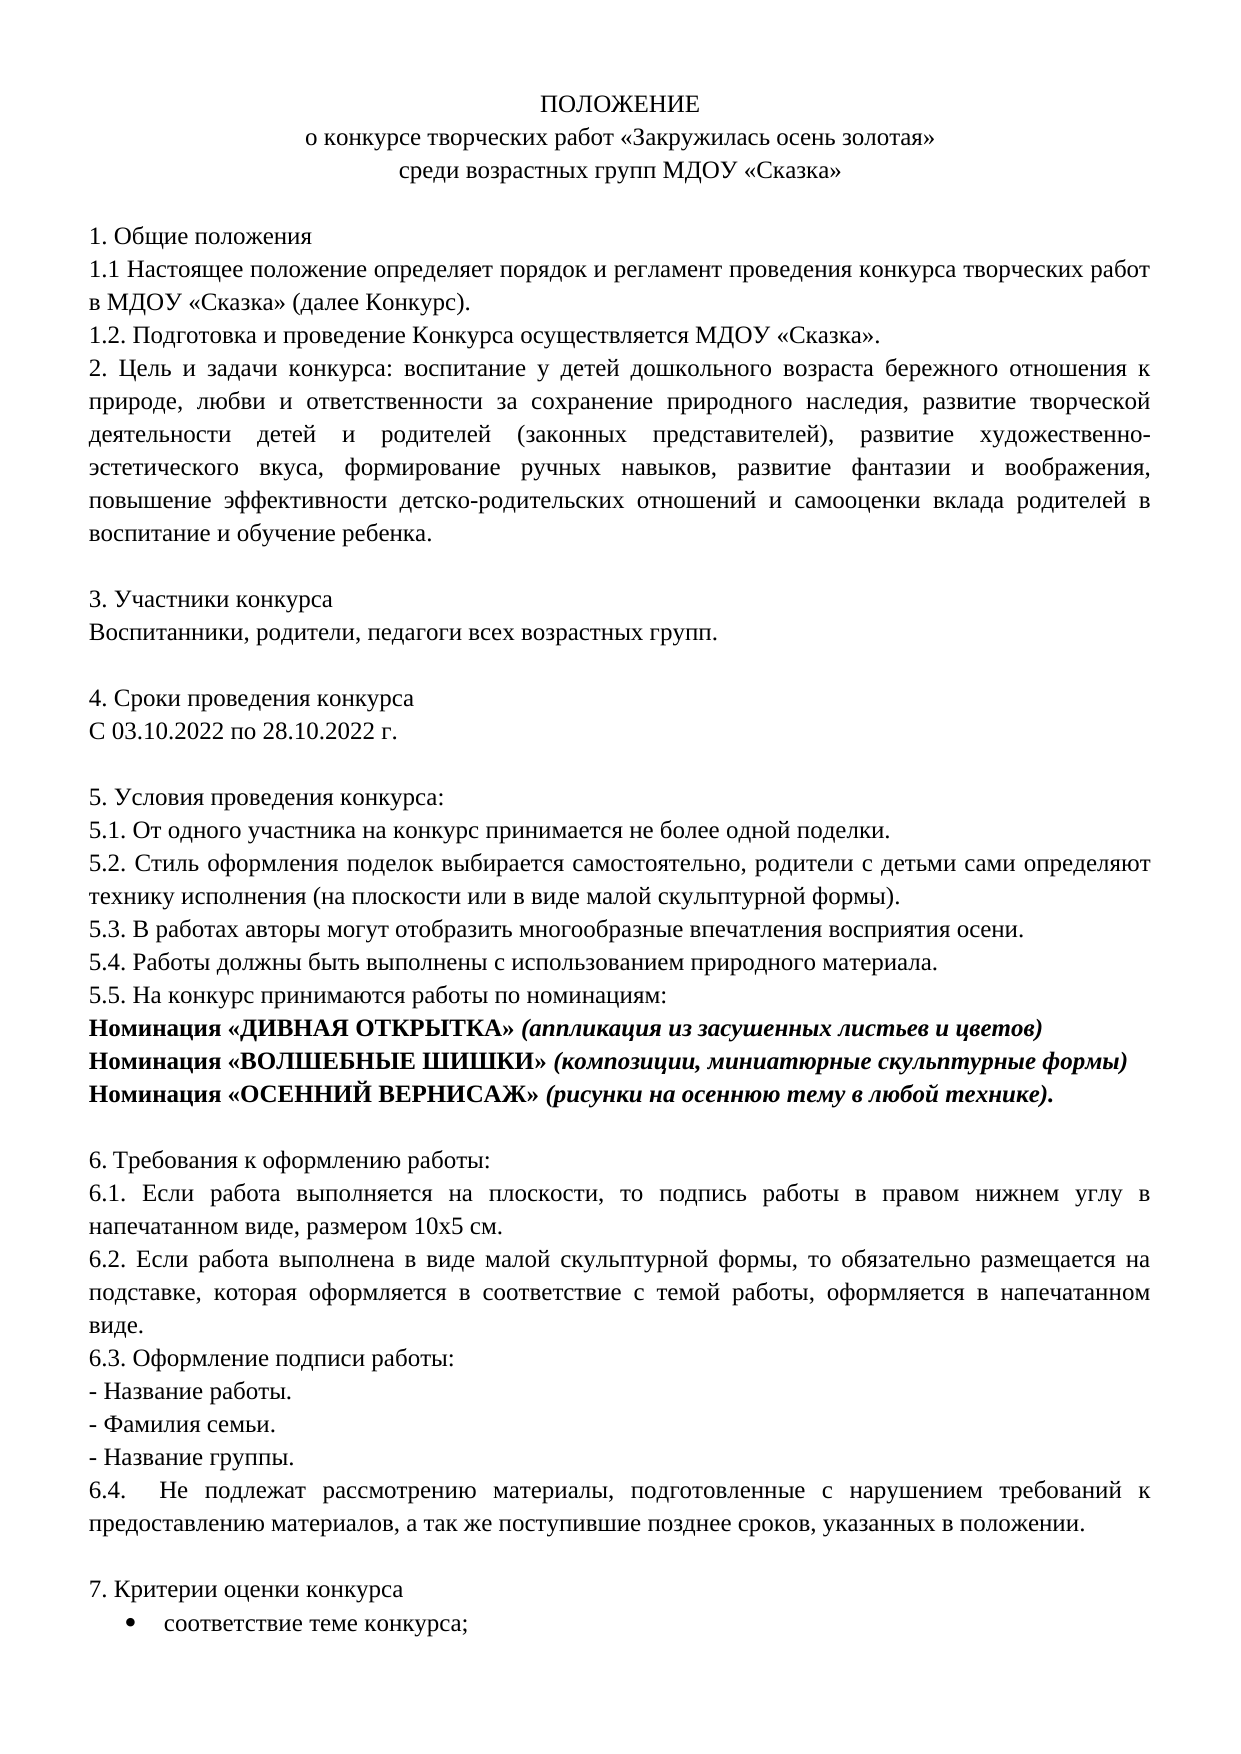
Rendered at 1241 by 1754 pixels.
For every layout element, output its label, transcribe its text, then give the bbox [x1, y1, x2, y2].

text 6.2. Если работа выполнена в виде малой скульптурной формы, то обязательно размещается на подставке, которая оформляется в соответствие с темой работы, оформляется в напечатанном виде. [89, 1244, 1152, 1339]
text о конкурсе творческих работ «Закружилась осень золотая» [89, 122, 1152, 150]
text 5.1. От одного участника на конкурс принимается не более одной поделки. [89, 815, 1152, 844]
text Номинация «ОСЕННИЙ ВЕРНИСАЖ» (рисунки на осеннюю тему в любой технике). [89, 1079, 1152, 1108]
text 5. Условия проведения конкурса: [89, 782, 1152, 811]
text 5.3. В работах авторы могут отобразить многообразные впечатления восприятия осени. [89, 914, 1152, 943]
text 2. Цель и задачи конкурса: воспитание у детей дошкольного возраста бережного отношения к природе, любви и ответственности за сохранение природного наследия, развитие творческой деятельности детей и родителей (законных представителей), развитие художественно-эстетического вкуса, формирование ручных навыков, развитие фантазии и воображения, повышение эффективности детско-родительских отношений и самооценки вклада родителей в воспитание и обучение ребенка. [89, 353, 1152, 547]
text 1.1 Настоящее положение определяет порядок и регламент проведения конкурса творческих работ в МДОУ «Сказка» (далее Конкурс). [89, 254, 1152, 316]
text 6.1. Если работа выполняется на плоскости, то подпись работы в правом нижнем углу в напечатанном виде, размером 10x5 см. [89, 1178, 1152, 1240]
text среди возрастных групп МДОУ «Сказка» [89, 155, 1152, 183]
text - Название группы. [89, 1442, 1152, 1471]
text 4. Сроки проведения конкурса [89, 683, 1152, 712]
text 6.3. Оформление подписи работы: [89, 1343, 1152, 1372]
text 6.4. Не подлежат рассмотрению материалы, подготовленные с нарушением требований к предоставлению материалов, а так же поступившие позднее сроков, указанных в положении. [89, 1476, 1152, 1537]
text Номинация «ВОЛШЕБНЫЕ ШИШКИ» (композиции, миниатюрные скульптурные формы) [89, 1046, 1152, 1075]
text Номинация «ДИВНАЯ ОТКРЫТКА» (аппликация из засушенных листьев и цветов) [89, 1013, 1152, 1042]
text 5.4. Работы должны быть выполнены с использованием природного материала. [89, 947, 1152, 976]
text 6. Требования к оформлению работы: [89, 1145, 1152, 1174]
text С 03.10.2022 по 28.10.2022 г. [89, 716, 1152, 745]
text 5.2. Стиль оформления поделок выбирается самостоятельно, родители с детьми сами определяют технику исполнения (на плоскости или в виде малой скульптурной формы). [89, 848, 1152, 910]
text 7. Критерии оценки конкурса [89, 1574, 1152, 1603]
text ПОЛОЖЕНИЕ [89, 89, 1152, 117]
text Воспитанники, родители, педагоги всех возрастных групп. [89, 617, 1152, 646]
text 1.2. Подготовка и проведение Конкурса осуществляется МДОУ «Сказка». [89, 320, 1152, 348]
text 1. Общие положения [89, 221, 1152, 249]
text - Фамилия семьи. [89, 1409, 1152, 1438]
text 5.5. На конкурс принимаются работы по номинациям: [89, 980, 1152, 1009]
text - Название работы. [89, 1376, 1152, 1405]
text 3. Участники конкурса [89, 584, 1152, 613]
list соответствие теме конкурса; [126, 1608, 1152, 1636]
